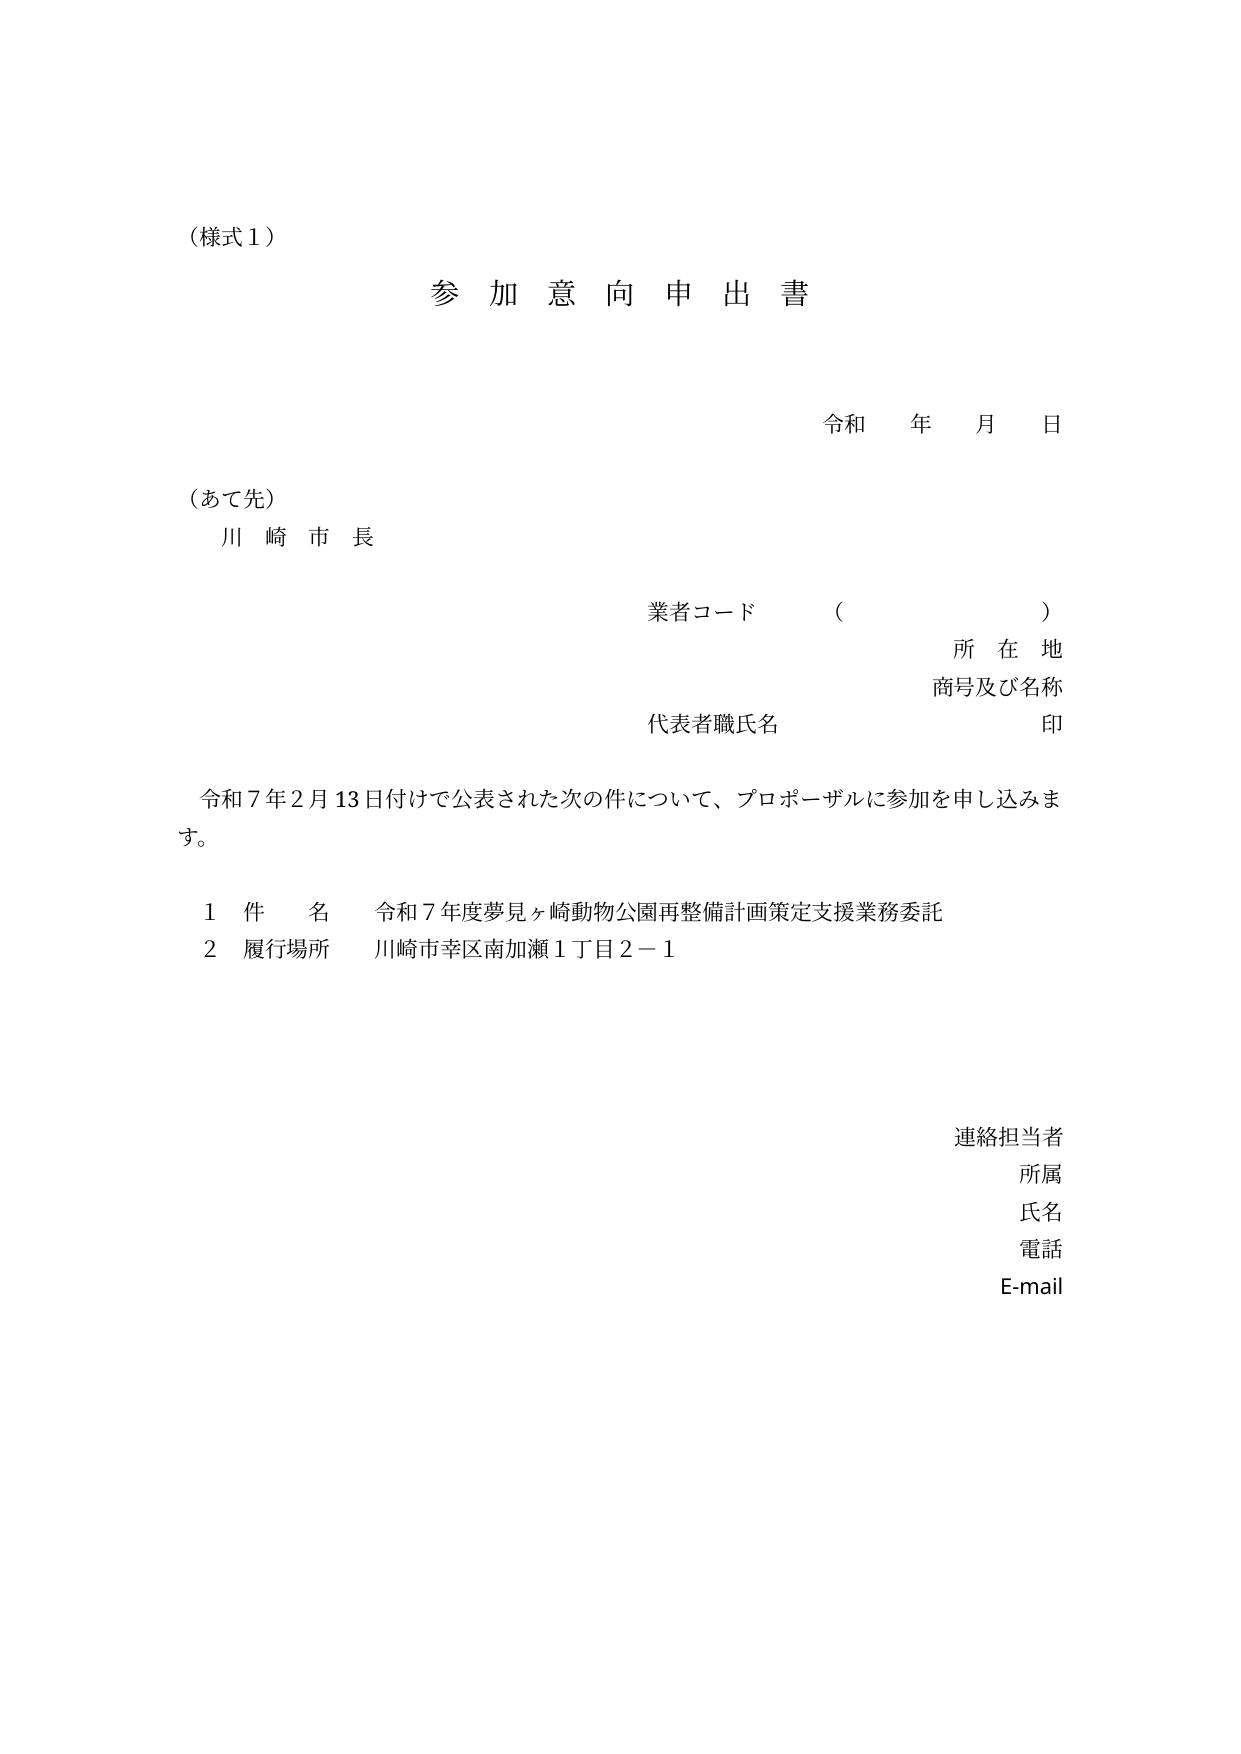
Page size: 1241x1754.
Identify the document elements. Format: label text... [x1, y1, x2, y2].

text 連絡担当者 [177, 1117, 1064, 1154]
text ２ 履行場所 川崎市幸区南加瀬１丁目２－１ [177, 929, 1063, 967]
text １ 件 名 令和７年度夢見ヶ崎動物公園再整備計画策定支援業務委託 [199, 892, 1063, 929]
text 所属 [177, 1154, 1063, 1192]
text 令和 年 月 日 [177, 404, 1063, 442]
text 所 在 地 [177, 629, 1063, 667]
text 川 崎 市 長 [177, 517, 1063, 554]
text E-mail [177, 1267, 1063, 1304]
text （様式１） [177, 217, 1063, 254]
text 氏名 [177, 1192, 1063, 1229]
text 参 加 意 向 申 出 書 [177, 254, 1063, 329]
text 商号及び名称 [177, 667, 1063, 704]
text 電話 [177, 1229, 1063, 1267]
text 令和７年２月13日付けで公表された次の件について、プロポーザルに参加を申し込みます。 [177, 779, 1063, 854]
text 業者コード （ ） [177, 592, 1063, 629]
text （あて先） [177, 479, 1063, 517]
text 代表者職氏名 印 [177, 704, 1063, 742]
